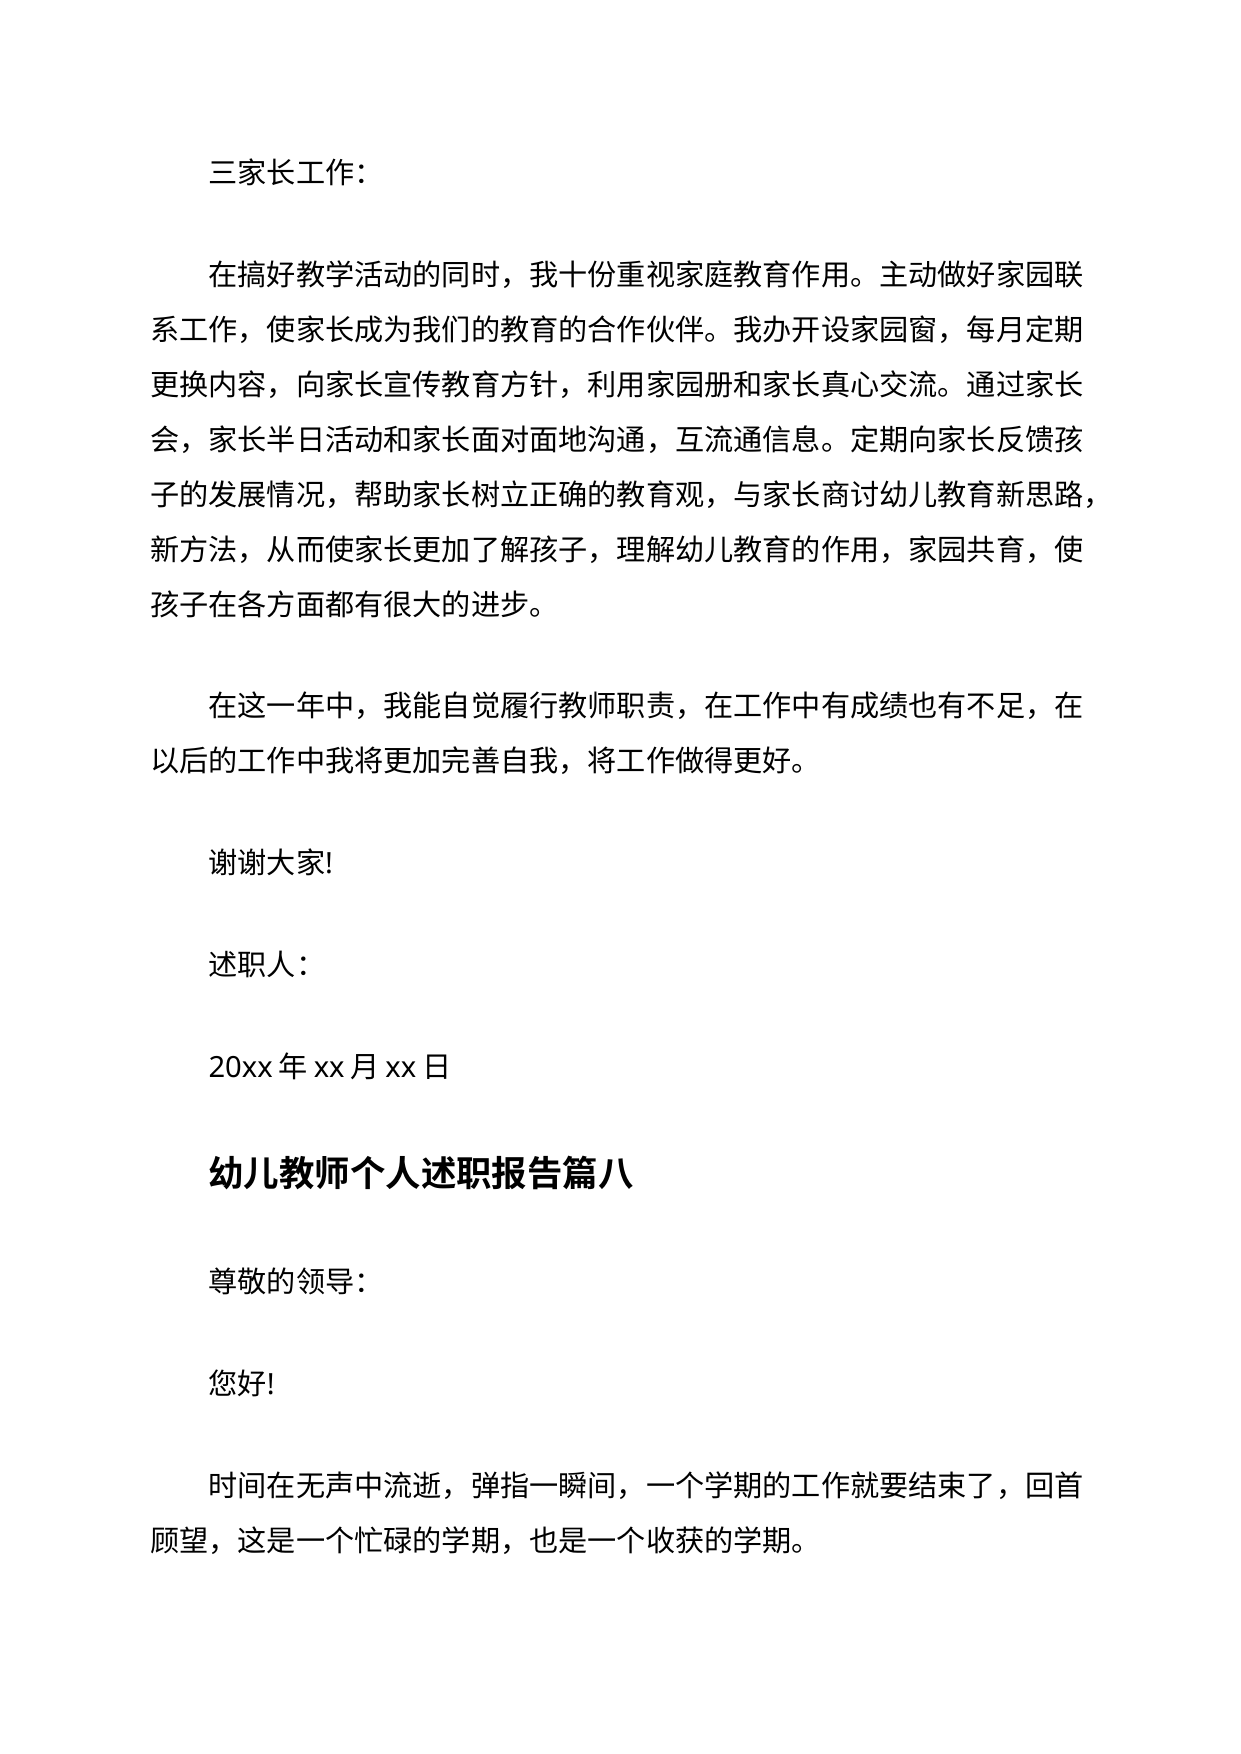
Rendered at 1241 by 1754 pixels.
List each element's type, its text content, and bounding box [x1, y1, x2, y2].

text 尊敬的领导： [150, 1259, 1090, 1301]
text 在这一年中，我能自觉履行教师职责，在工作中有成绩也有不足，在以后的工作中我将更加完善自我，将工作做得更好。 [150, 683, 1090, 780]
text 时间在无声中流逝，弹指一瞬间，一个学期的工作就要结束了，回首顾望，这是一个忙碌的学期，也是一个收获的学期。 [150, 1462, 1090, 1560]
text 在搞好教学活动的同时，我十份重视家庭教育作用。主动做好家园联系工作，使家长成为我们的教育的合作伙伴。我办开设家园窗，每月定期更换内容，向家长宣传教育方针，利用家园册和家长真心交流。通过家长会，家长半日活动和家长面对面地沟通，互流通信息。定期向家长反馈孩子的发展情况，帮助家长树立正确的教育观，与家长商讨幼儿教育新思路，新方法，从而使家长更加了解孩子，理解幼儿教育的作用，家园共育，使孩子在各方面都有很大的进步。 [150, 252, 1090, 623]
text 幼儿教师个人述职报告篇八 [150, 1145, 1090, 1197]
text 20xx年xx月xx日 [150, 1043, 1090, 1086]
text 您好! [150, 1361, 1090, 1403]
text 述职人： [150, 942, 1090, 984]
text 谢谢大家! [150, 839, 1090, 882]
text 三家长工作： [150, 150, 1090, 192]
